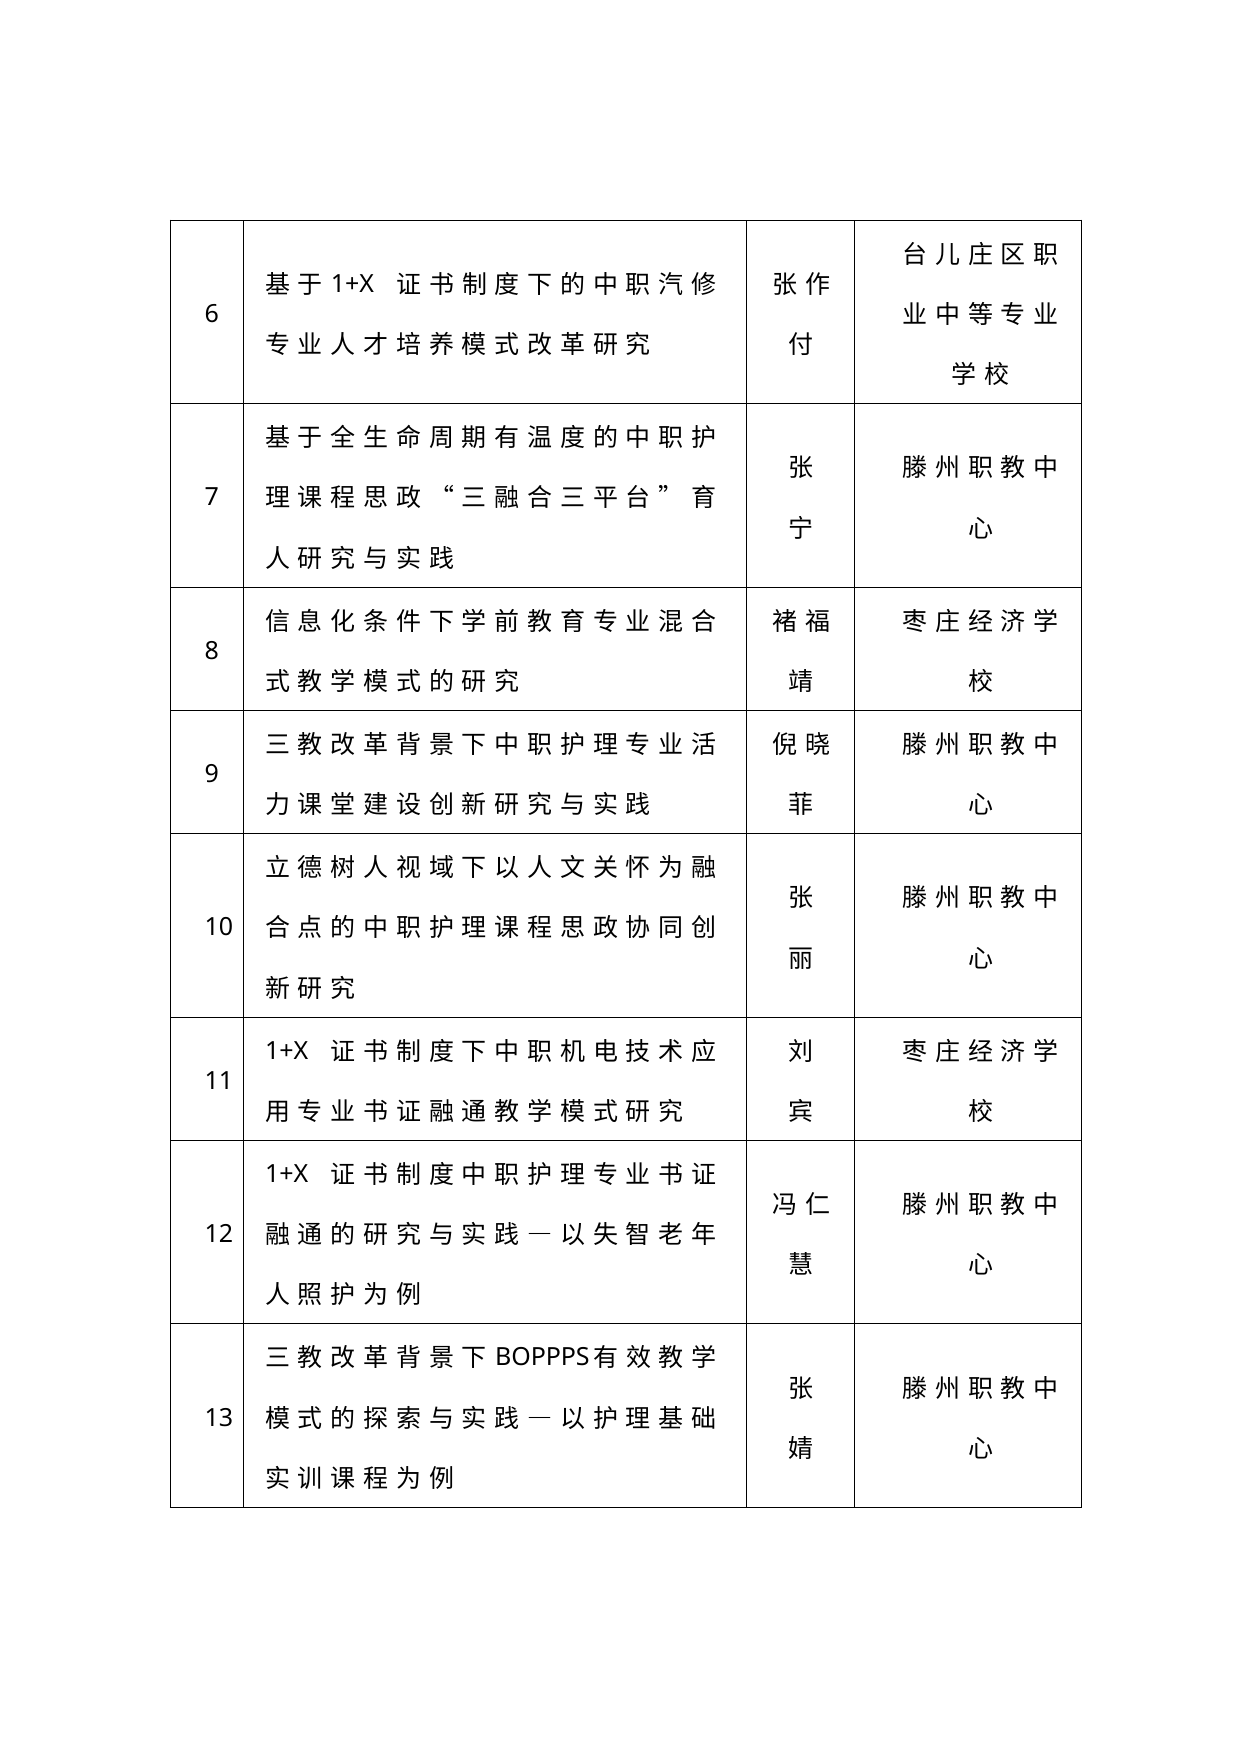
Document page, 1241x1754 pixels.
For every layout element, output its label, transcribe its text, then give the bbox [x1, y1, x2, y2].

table_cell 滕州职教中心 [855, 834, 1081, 1017]
table_cell 三教改革背景下BOPPPS有效教学模式的探索与实践—以护理基础实训课程为例 [244, 1324, 746, 1507]
table_cell 滕州职教中心 [855, 404, 1081, 587]
table_cell 倪晓菲 [747, 711, 854, 833]
table_cell 褚福靖 [747, 588, 854, 710]
table_cell 张 宁 [747, 404, 854, 587]
table_cell 滕州职教中心 [855, 1324, 1081, 1507]
table_cell 基于全生命周期有温度的中职护理课程思政“三融合三平台”育人研究与实践 [244, 404, 746, 587]
table_cell 张 丽 [747, 834, 854, 1017]
table_cell 基于1+X证书制度下的中职汽修专业人才培养模式改革研究 [244, 221, 746, 403]
table_cell 枣庄经济学校 [855, 588, 1081, 710]
table_cell 立德树人视域下以人文关怀为融合点的中职护理课程思政协同创新研究 [244, 834, 746, 1017]
table_cell 刘 宾 [747, 1018, 854, 1140]
table_cell 滕州职教中心 [855, 1141, 1081, 1323]
table_cell 张 婧 [747, 1324, 854, 1507]
table_cell 三教改革背景下中职护理专业活力课堂建设创新研究与实践 [244, 711, 746, 833]
table_cell 8 [171, 588, 243, 710]
table_cell 滕州职教中心 [855, 711, 1081, 833]
table_cell 13 [171, 1324, 243, 1507]
table_cell 台儿庄区职业中等专业学校 [855, 221, 1081, 403]
table_cell 11 [171, 1018, 243, 1140]
table_cell 12 [171, 1141, 243, 1323]
table_cell 1+X证书制度下中职机电技术应用专业书证融通教学模式研究 [244, 1018, 746, 1140]
table_cell 1+X证书制度中职护理专业书证融通的研究与实践—以失智老年人照护为例 [244, 1141, 746, 1323]
table_cell 7 [171, 404, 243, 587]
table_cell 张作付 [747, 221, 854, 403]
table_cell 信息化条件下学前教育专业混合式教学模式的研究 [244, 588, 746, 710]
table_cell 枣庄经济学校 [855, 1018, 1081, 1140]
table_cell 6 [171, 221, 243, 403]
table_cell 冯仁慧 [747, 1141, 854, 1323]
table_cell 10 [171, 834, 243, 1017]
table_cell 9 [171, 711, 243, 833]
